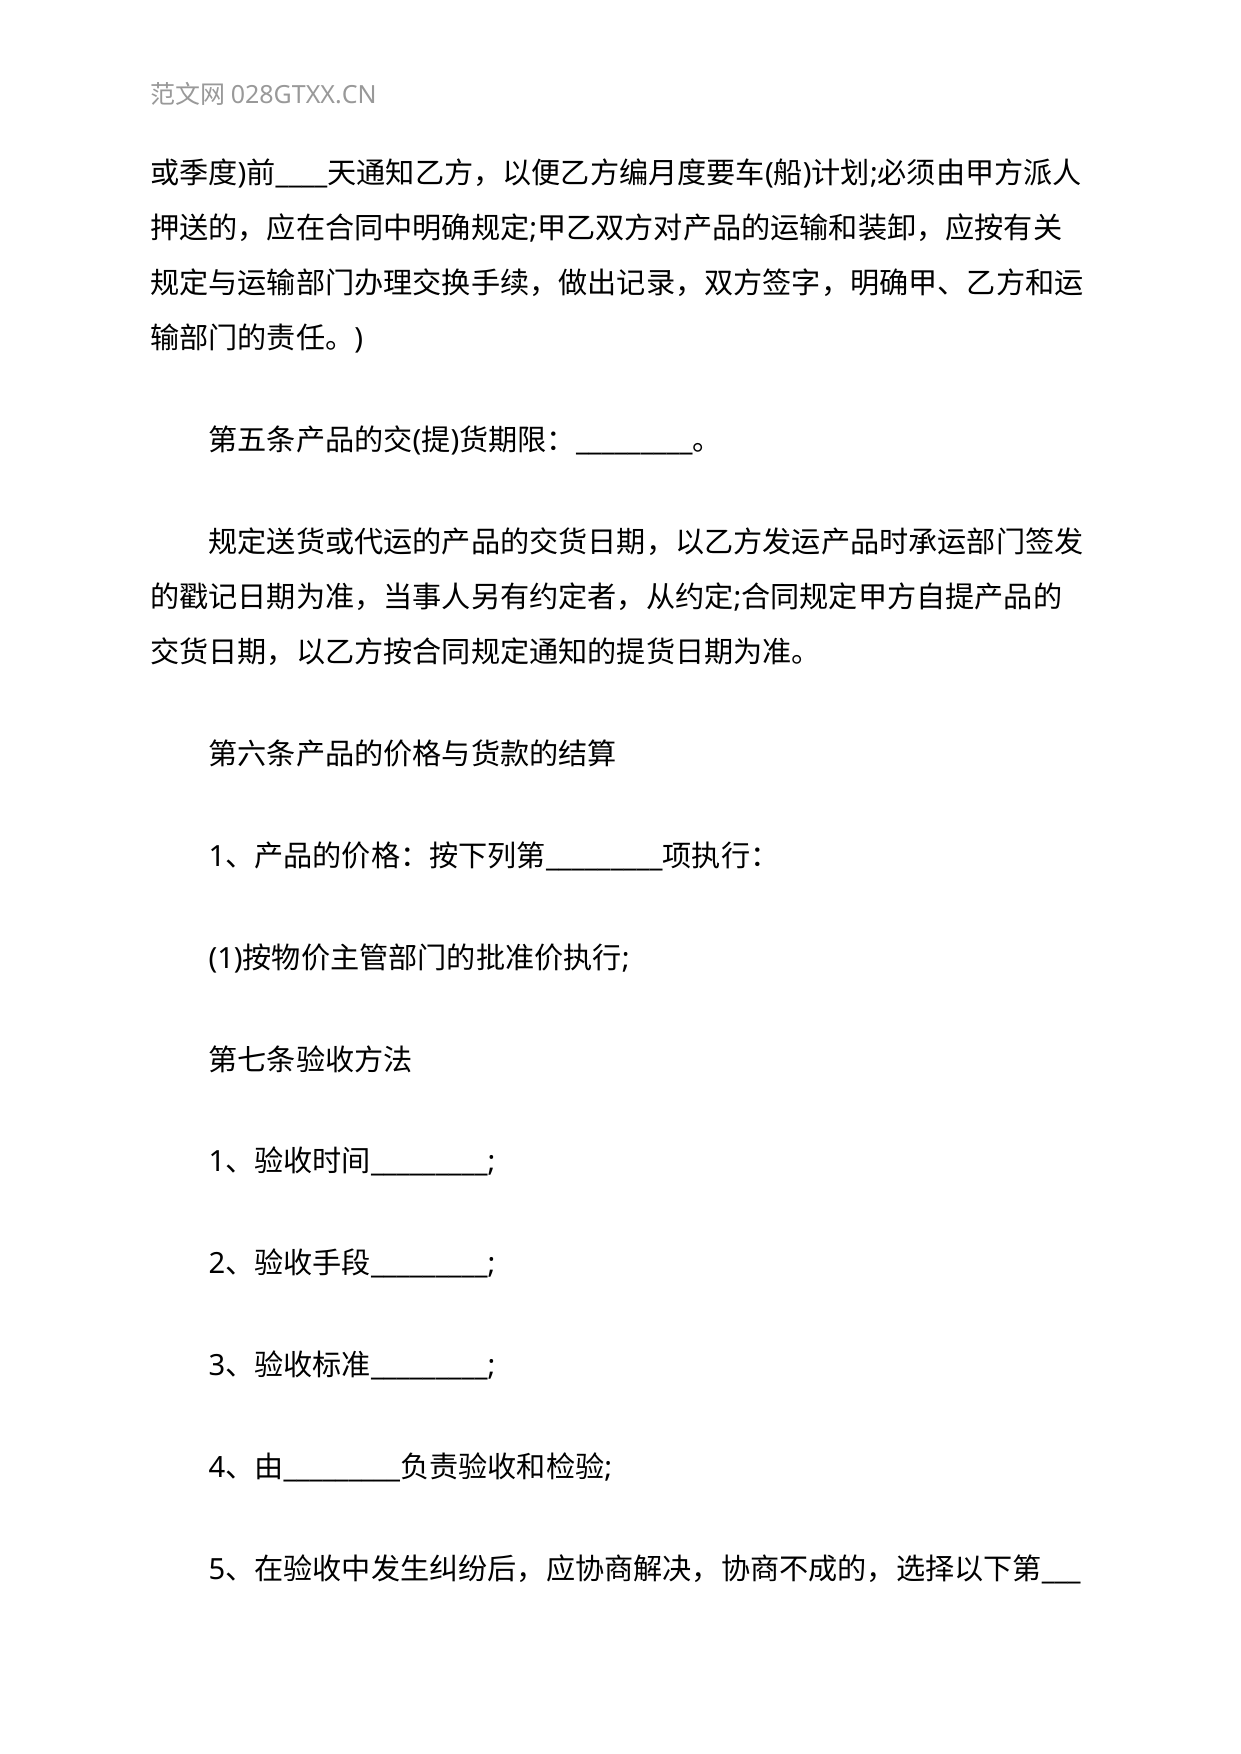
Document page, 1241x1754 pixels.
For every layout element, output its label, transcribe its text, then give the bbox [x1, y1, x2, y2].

text (1)按物价主管部门的批准价执行; [150, 934, 1090, 977]
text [150, 150, 1090, 357]
text 1、验收时间_________; [150, 1138, 1090, 1180]
text 3、验收标准_________; [150, 1342, 1090, 1384]
text 1、产品的价格：按下列第_________项执行： [150, 832, 1090, 875]
text 第七条验收方法 [150, 1036, 1090, 1078]
text 第五条产品的交(提)货期限：_________。 [150, 417, 1090, 459]
text 规定送货或代运的产品的交货日期，以乙方发运产品时承运部门签发的戳记日期为准，当事人另有约定者，从约定;合同规定甲方自提产品的交货日期，以乙方按合同规定通知的提货日期为准。 [150, 519, 1090, 671]
text 2、验收手段_________; [150, 1240, 1090, 1282]
text 第六条产品的价格与货款的结算 [150, 731, 1090, 773]
text 4、由_________负责验收和检验; [150, 1444, 1090, 1486]
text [150, 1546, 1090, 1588]
